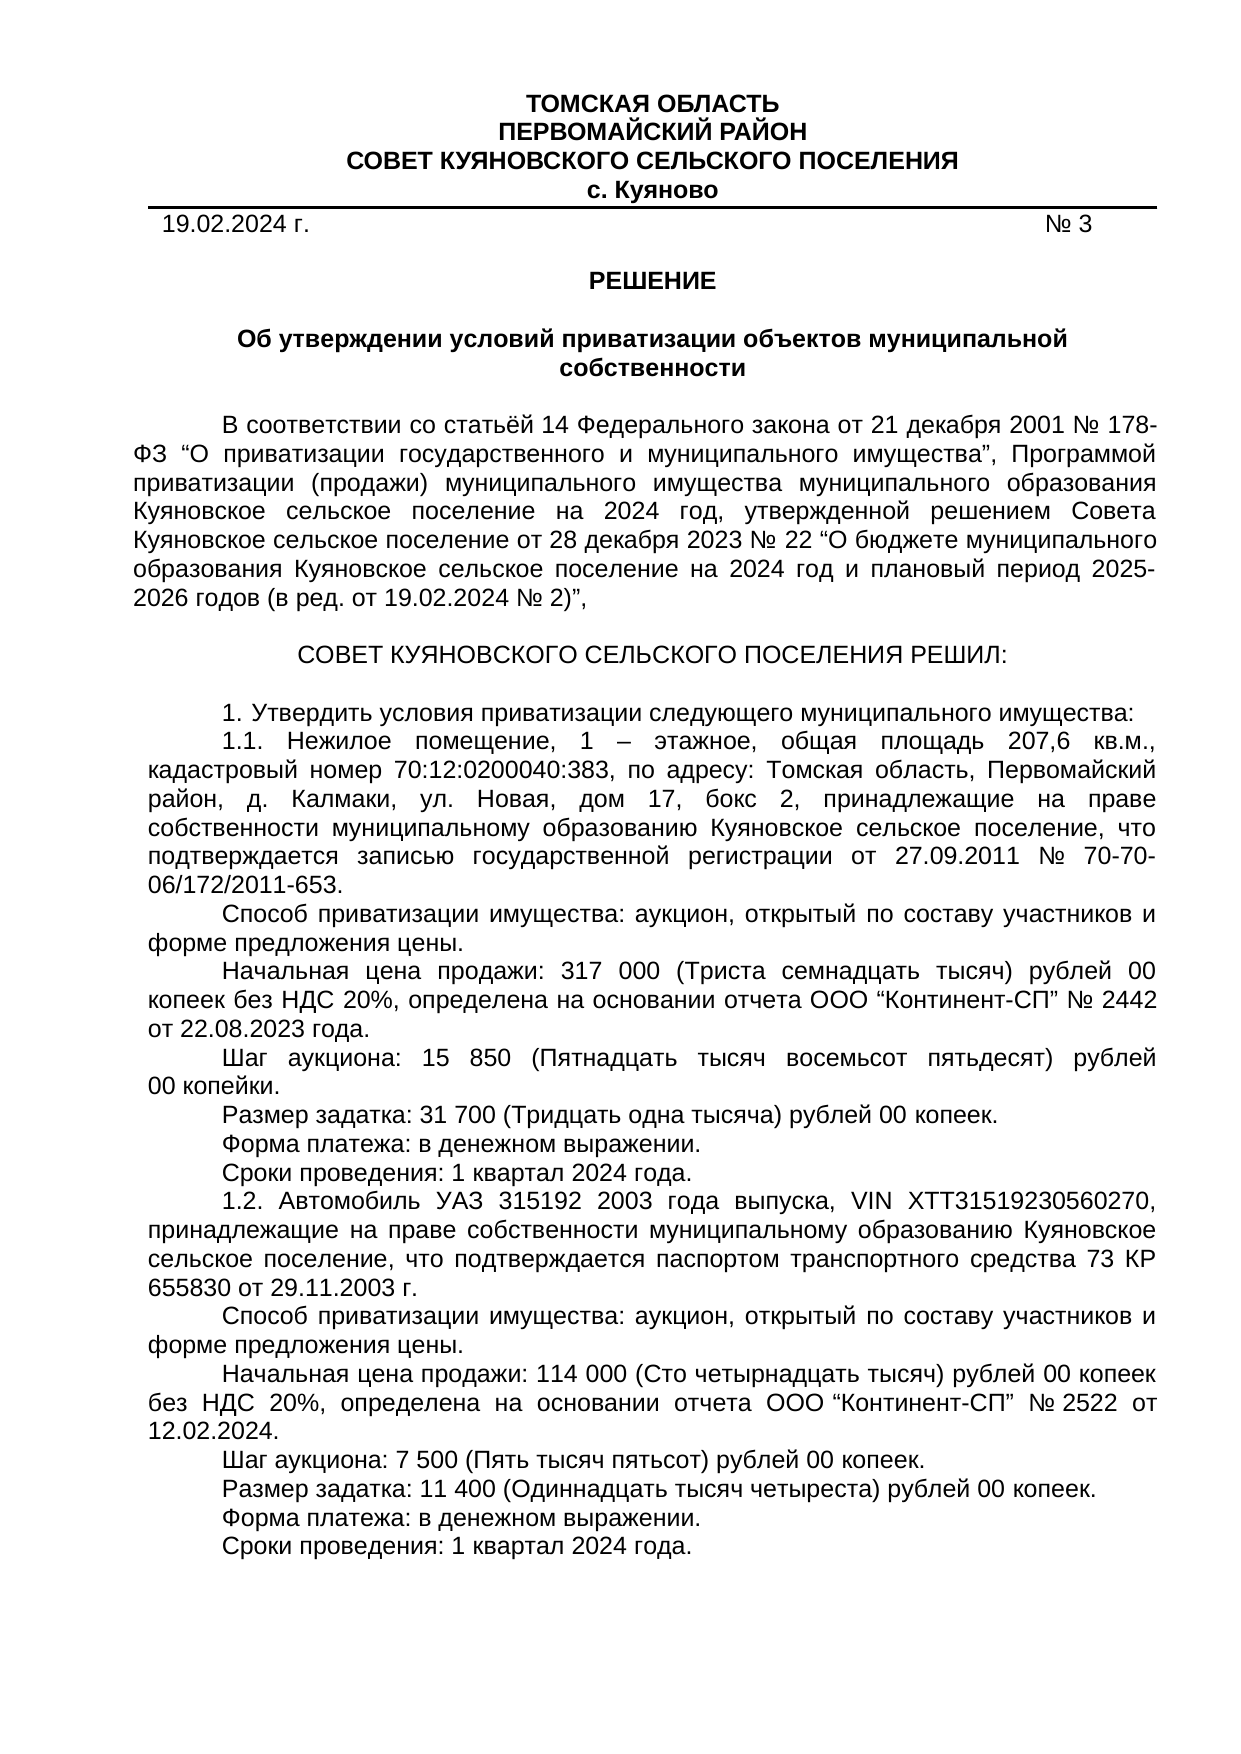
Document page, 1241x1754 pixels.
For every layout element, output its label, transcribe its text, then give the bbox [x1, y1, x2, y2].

text Размер задатка: 11 400 (Одиннадцать тысяч четыреста) рублей 00 копеек. [148, 1474, 1157, 1503]
text ПЕРВОМАЙСКИЙ РАЙОН [148, 117, 1157, 146]
text Способ приватизации имущества: аукцион, открытый по составу участников и форме предложения цены. [148, 899, 1157, 956]
text Начальная цена продажи: 114 000 (Сто четырнадцать тысяч) рублей 00 копеек без НДС 20%, определена на основании отчета ООО “Континент-СП” № 2522 от 12.02.2024. [148, 1359, 1157, 1445]
text Размер задатка: 31 700 (Тридцать одна тысяча) рублей 00 копеек. [148, 1100, 1157, 1129]
text Форма платежа: в денежном выражении. [148, 1503, 1157, 1531]
text 1.1. Нежилое помещение, 1 – этажное, общая площадь 207,6 кв.м., кадастровый номер 70:12:0200040:383, по адресу: Томская область, Первомайский район, д. Калмаки, ул. Новая, дом 17, бокс 2, принадлежащие на праве собственности муниципальному образованию Куяновское сельское поселение, что подтверждается записью государственной регистрации от 27.09.2011 № 70-70-06/172/2011-653. [148, 726, 1157, 899]
list Утвердить условия приватизации следующего муниципального имущества: [222, 698, 1157, 726]
text 1.2. Автомобиль УАЗ 315192 2003 года выпуска, VIN XTT31519230560270, принадлежащие на праве собственности муниципальному образованию Куяновское сельское поселение, что подтверждается паспортом транспортного средства 73 КР 655830 от 29.11.2003 г. [148, 1186, 1157, 1301]
text РЕШЕНИЕ [148, 266, 1157, 295]
text Форма платежа: в денежном выражении. [148, 1129, 1157, 1158]
text СОВЕТ КУЯНОВСКОГО СЕЛЬСКОГО ПОСЕЛЕНИЯ [148, 146, 1157, 175]
text Сроки проведения: 1 квартал 2024 года. [148, 1158, 1157, 1186]
text Сроки проведения: 1 квартал 2024 года. [148, 1531, 1157, 1560]
text с. Куяново [148, 175, 1157, 206]
text В соответствии со статьёй 14 Федерального закона от 21 декабря 2001 № 178-ФЗ “О приватизации государственного и муниципального имущества”, Программой приватизации (продажи) муниципального имущества муниципального образования Куяновское сельское поселение на 2024 год, утвержденной решением Совета Куяновское сельское поселение от 28 декабря 2023 № 22 “О бюджете муниципального образования Куяновское сельское поселение на 2024 год и плановый период 2025-2026 годов (в ред. от 19.02.2024 № 2)”, [133, 410, 1157, 611]
text Об утверждении условий приватизации объектов муниципальной собственности [148, 324, 1157, 381]
text СОВЕТ КУЯНОВСКОГО СЕЛЬСКОГО ПОСЕЛЕНИЯ РЕШИЛ: [148, 640, 1157, 669]
text ТОМСКАЯ ОБЛАСТЬ [148, 89, 1157, 117]
text Начальная цена продажи: 317 000 (Триста семнадцать тысяч) рублей 00 копеек без НДС 20%, определена на основании отчета ООО “Континент-СП” № 2442 от 22.08.2023 года. [148, 956, 1157, 1043]
text Способ приватизации имущества: аукцион, открытый по составу участников и форме предложения цены. [148, 1301, 1157, 1359]
text 19.02.2024 г. № 3 [148, 209, 1157, 238]
text Шаг аукциона: 7 500 (Пять тысяч пятьсот) рублей 00 копеек. [148, 1445, 1157, 1474]
text Шаг аукциона: 15 850 (Пятнадцать тысяч восемьсот пятьдесят) рублей 00 копейки. [148, 1043, 1157, 1100]
